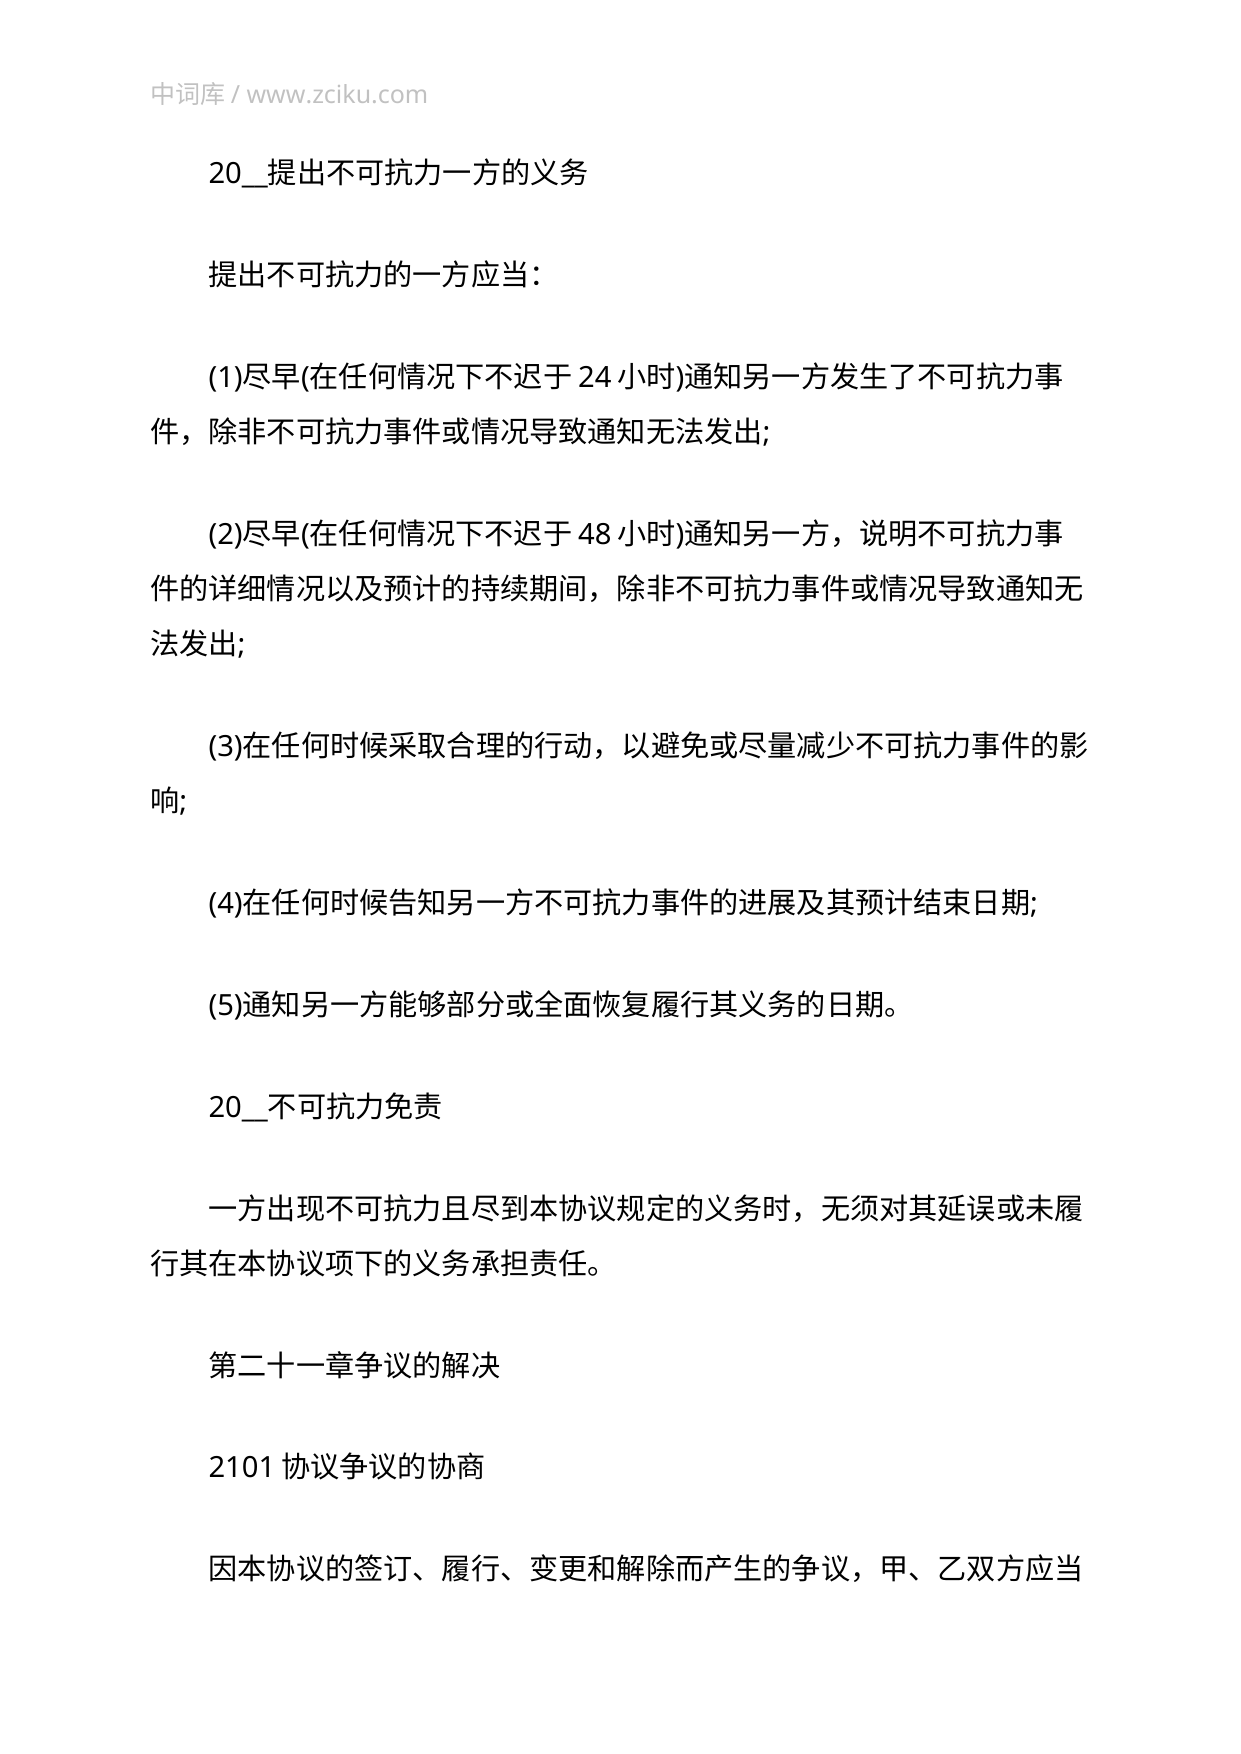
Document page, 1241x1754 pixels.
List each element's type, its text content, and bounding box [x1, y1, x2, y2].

text (4)在任何时候告知另一方不可抗力事件的进展及其预计结束日期; [150, 879, 1090, 922]
text 20__提出不可抗力一方的义务 [150, 150, 1090, 192]
text (2)尽早(在任何情况下不迟于48小时)通知另一方，说明不可抗力事件的详细情况以及预计的持续期间，除非不可抗力事件或情况导致通知无法发出; [150, 511, 1090, 663]
text 提出不可抗力的一方应当： [150, 252, 1090, 294]
text 一方出现不可抗力且尽到本协议规定的义务时，无须对其延误或未履行其在本协议项下的义务承担责任。 [150, 1186, 1090, 1283]
text (1)尽早(在任何情况下不迟于24小时)通知另一方发生了不可抗力事件，除非不可抗力事件或情况导致通知无法发出; [150, 354, 1090, 451]
text 20__不可抗力免责 [150, 1083, 1090, 1126]
text (3)在任何时候采取合理的行动，以避免或尽量减少不可抗力事件的影响; [150, 723, 1090, 820]
text 2101协议争议的协商 [150, 1444, 1090, 1486]
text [150, 1546, 1090, 1588]
text 第二十一章争议的解决 [150, 1342, 1090, 1384]
text (5)通知另一方能够部分或全面恢复履行其义务的日期。 [150, 982, 1090, 1024]
